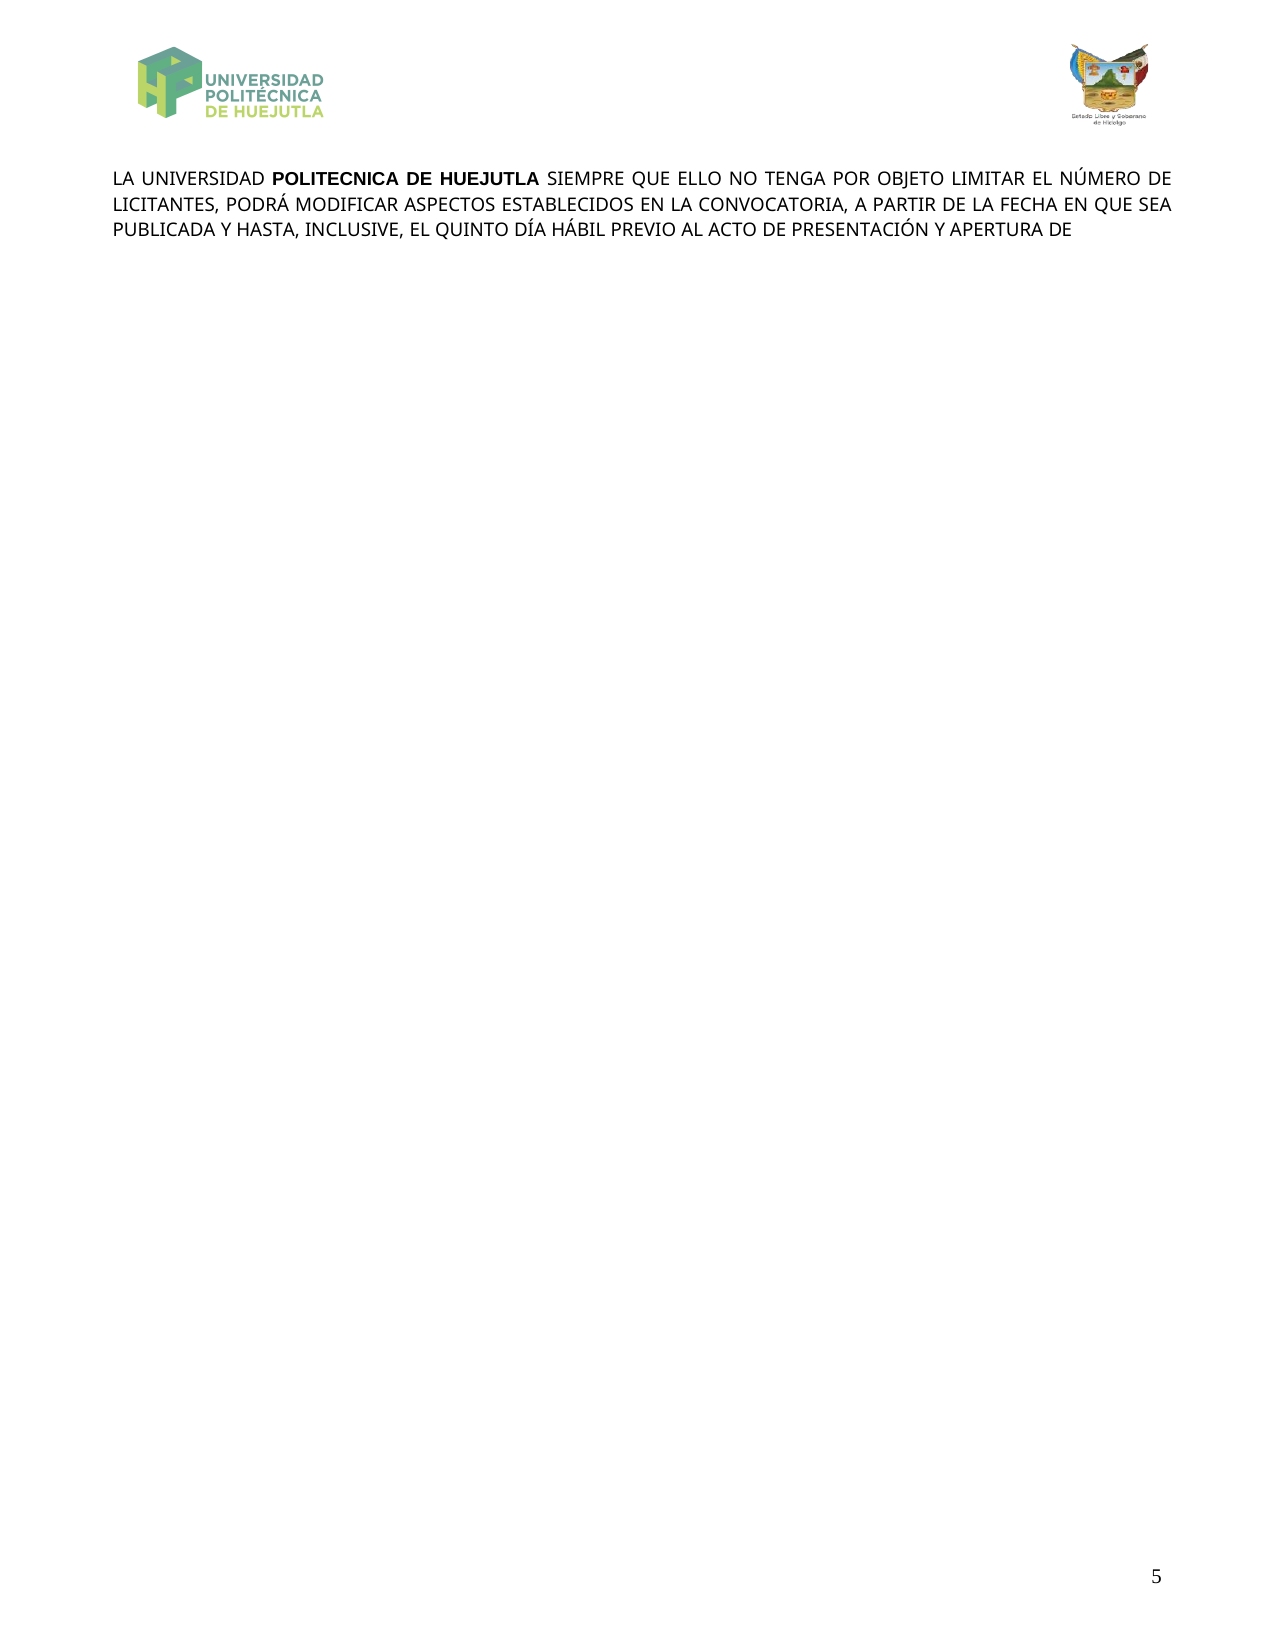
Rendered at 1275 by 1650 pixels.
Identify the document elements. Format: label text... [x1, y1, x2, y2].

picture [129, 38, 336, 130]
text LA UNIVERSIDAD POLITECNICA DE HUEJUTLA SIEMPRE QUE ELLO NO TENGA POR OBJETO LIMITAR EL NÚMERO DE LICITANTES, PODRÁ MODIFICAR ASPECTOS ESTABLECIDOS EN LA CONVOCATORIA, A PARTIR DE LA FECHA EN QUE SEA PUBLICADA Y HASTA, INCLUSIVE, EL QUINTO DÍA HÁBIL PREVIO AL ACTO DE PRESENTACIÓN Y APERTURA DE [112, 165, 1172, 242]
picture [1070, 43, 1149, 126]
